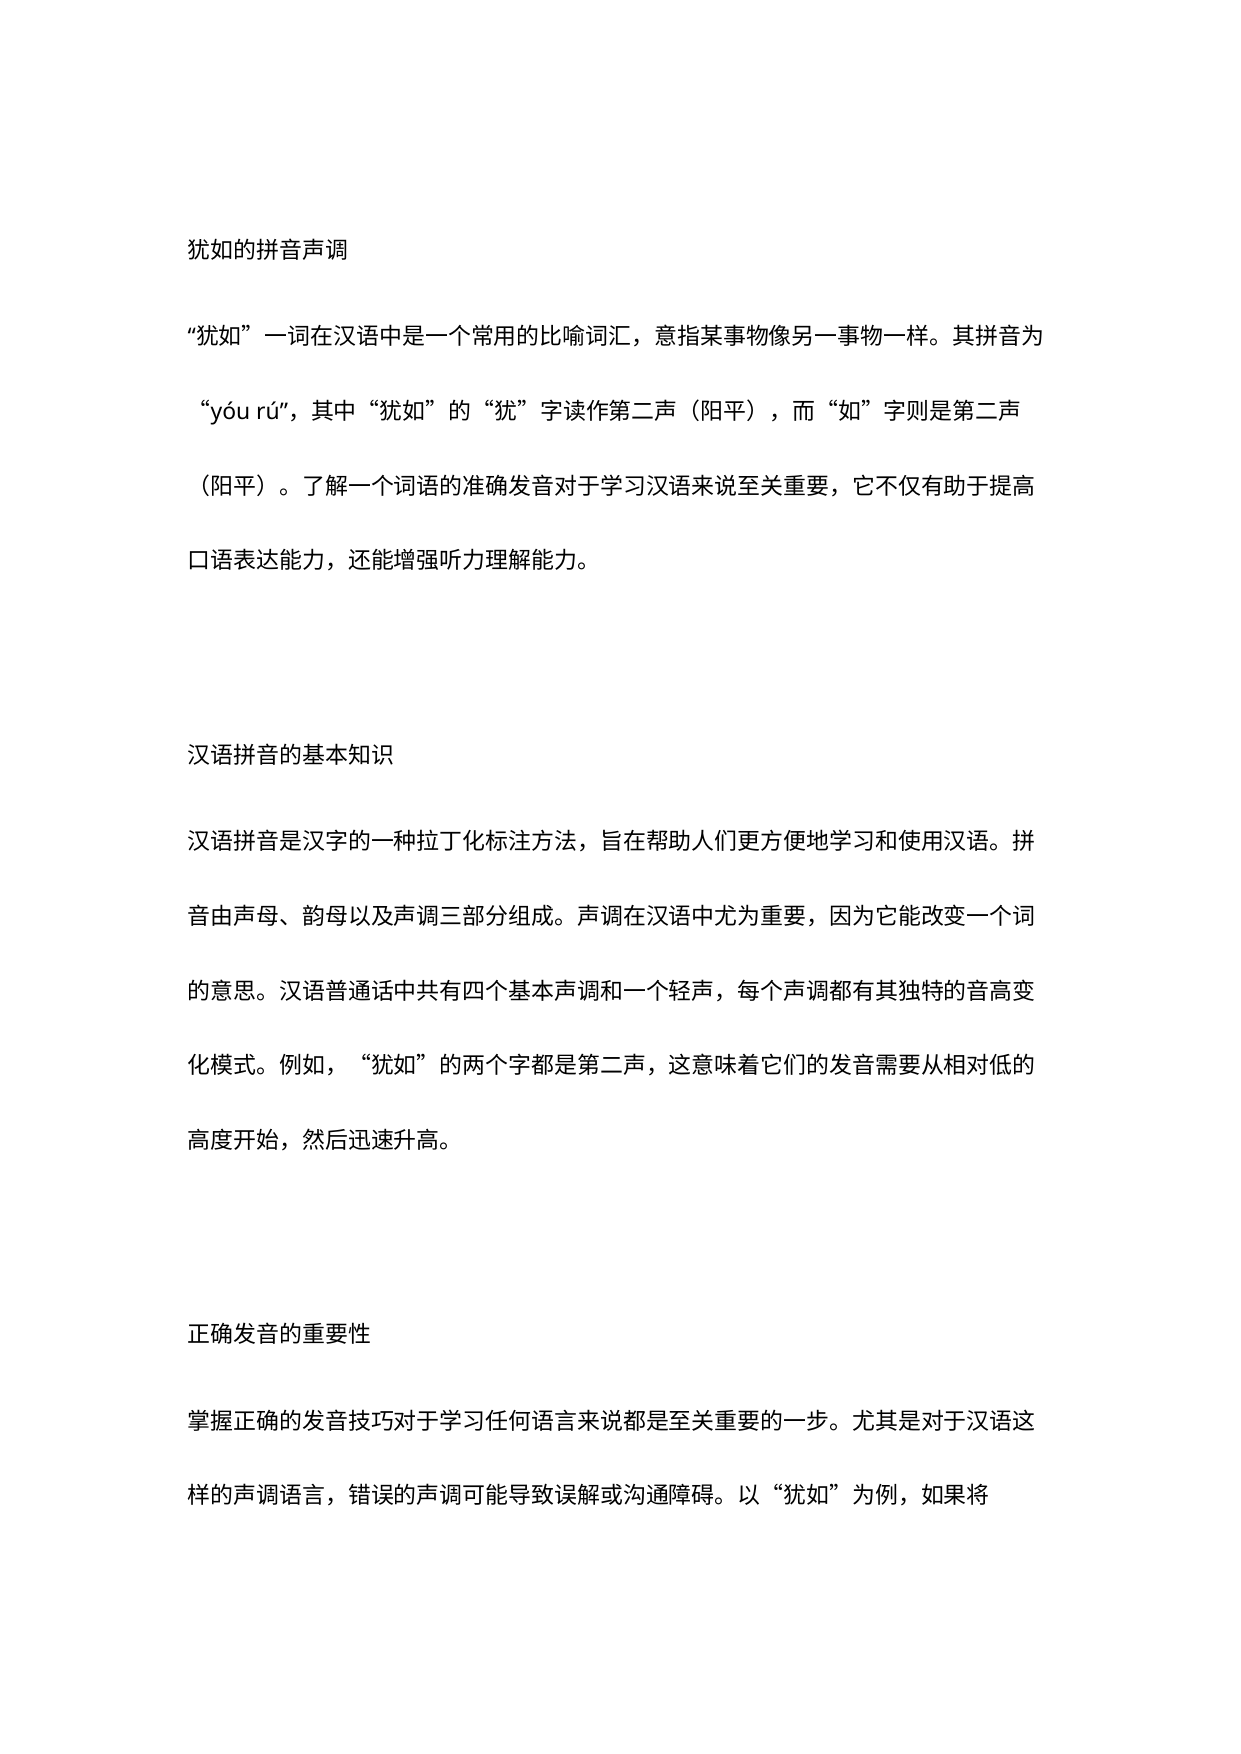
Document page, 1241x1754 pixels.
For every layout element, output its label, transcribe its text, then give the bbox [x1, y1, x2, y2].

text “犹如”一词在汉语中是一个常用的比喻词汇，意指某事物像另一事物一样。其拼音为“yóu rú”，其中“犹如”的“犹”字读作第二声（阳平），而“如”字则是第二声（阳平）。了解一个词语的准确发音对于学习汉语来说至关重要，它不仅有助于提高口语表达能力，还能增强听力理解能力。 [187, 302, 1053, 591]
text 汉语拼音是汉字的一种拉丁化标注方法，旨在帮助人们更方便地学习和使用汉语。拼音由声母、韵母以及声调三部分组成。声调在汉语中尤为重要，因为它能改变一个词的意思。汉语普通话中共有四个基本声调和一个轻声，每个声调都有其独特的音高变化模式。例如，“犹如”的两个字都是第二声，这意味着它们的发音需要从相对低的高度开始，然后迅速升高。 [187, 807, 1053, 1171]
text 正确发音的重要性 [187, 1300, 1053, 1365]
text 汉语拼音的基本知识 [187, 721, 1053, 786]
text 犹如的拼音声调 [187, 216, 1053, 281]
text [187, 1387, 1053, 1527]
